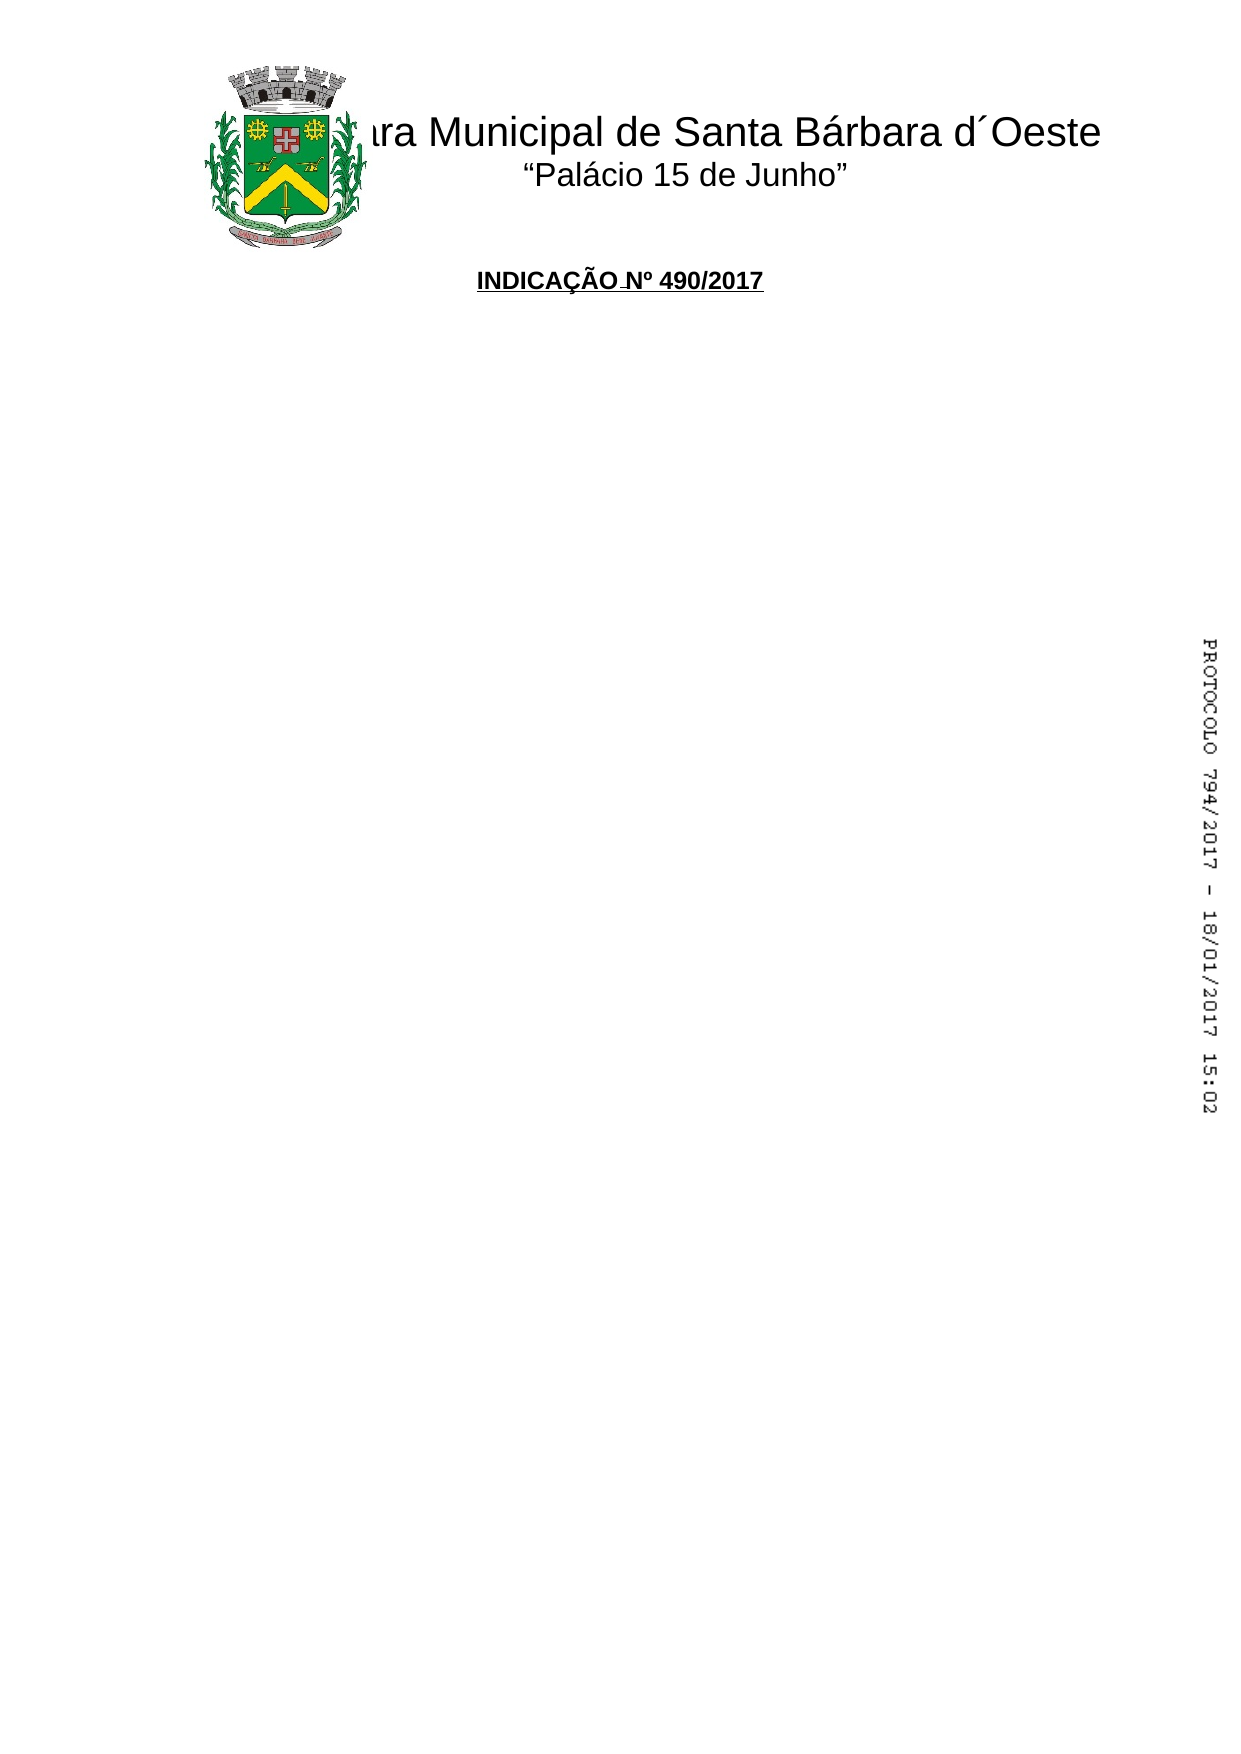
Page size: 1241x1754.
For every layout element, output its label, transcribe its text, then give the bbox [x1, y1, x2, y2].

picture [204, 66, 374, 255]
picture [1177, 635, 1241, 1119]
title INDICAÇÃO Nº 490/2017 [177, 266, 1063, 294]
